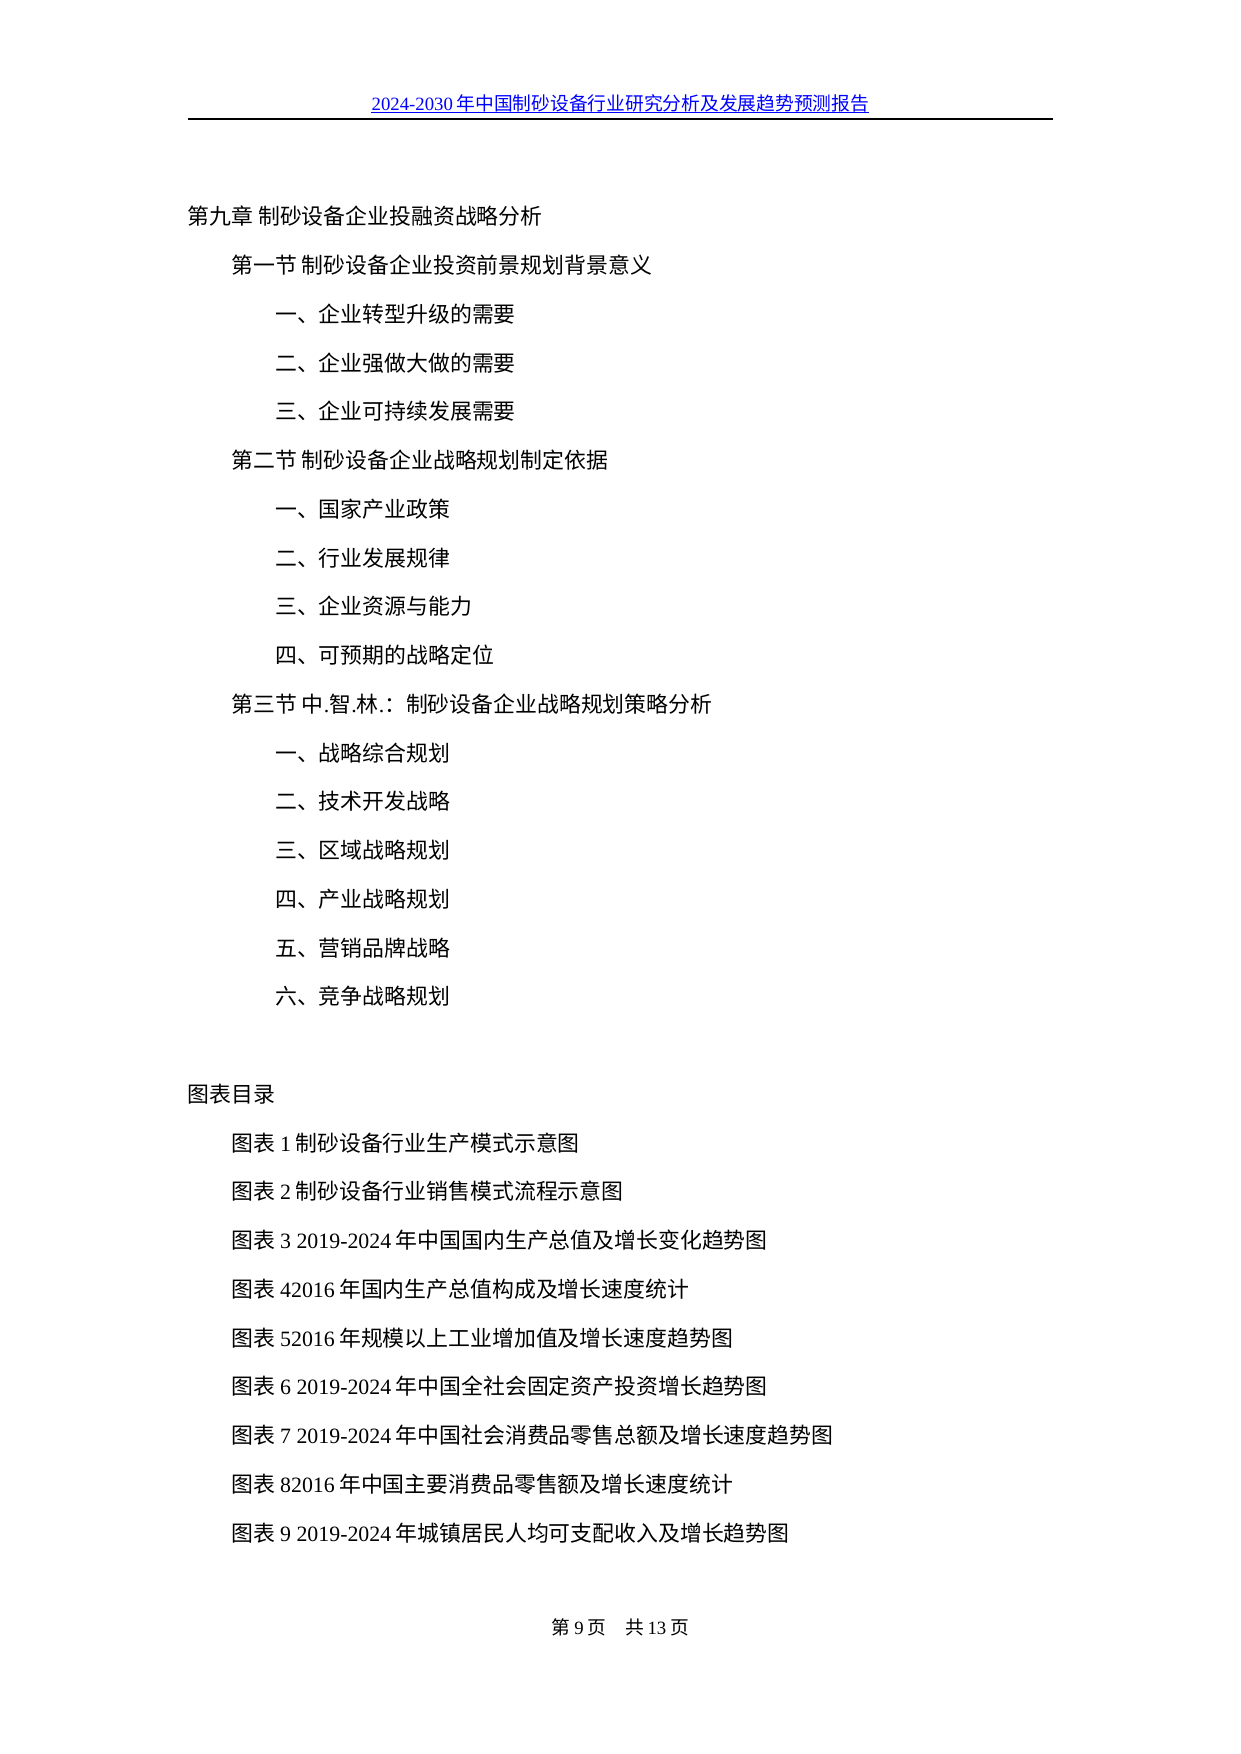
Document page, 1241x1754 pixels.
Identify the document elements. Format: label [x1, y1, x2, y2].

text [187, 150, 1053, 1548]
